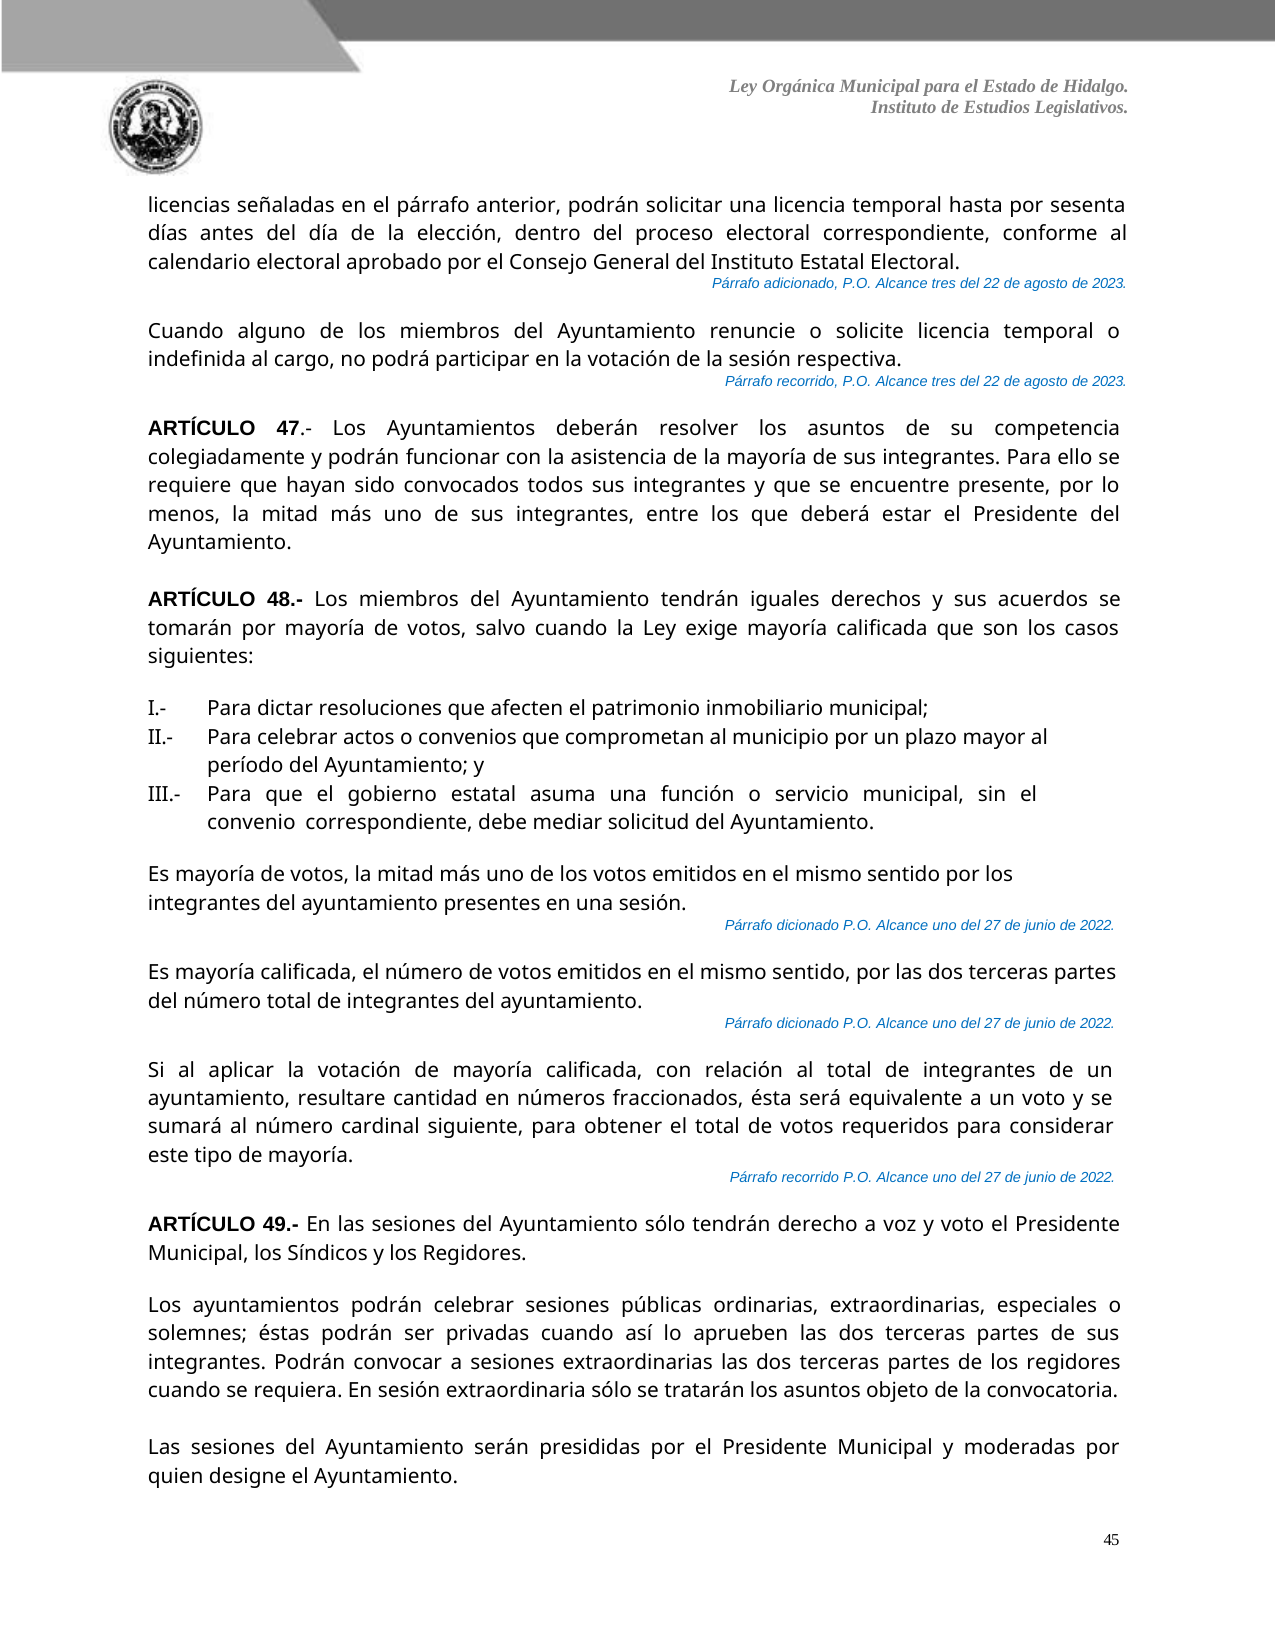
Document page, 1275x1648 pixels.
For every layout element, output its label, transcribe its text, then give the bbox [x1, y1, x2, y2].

text II.- Para celebrar actos o convenios que comprometan al municipio por un plazo mayor al período del Ayuntamiento; y [148, 722, 1120, 779]
text Es mayoría de votos, la mitad más uno de los votos emitidos en el mismo sentido por los integrantes del ayuntamiento presentes en una sesión. [148, 859, 1127, 916]
text ARTÍCULO 47.- Los Ayuntamientos deberán resolver los asuntos de su competencia colegiadamente y podrán funcionar con la asistencia de la mayoría de sus integrantes. Para ello se requiere que hayan sido convocados todos sus integrantes y que se encuentre presente, por lo menos, la mitad más uno de sus integrantes, entre los que deberá estar el Presidente del Ayuntamiento. [148, 413, 1121, 556]
picture [1, 0, 1275, 176]
text Párrafo adicionado, P.O. Alcance tres del 22 de agosto de 2023. [135, 275, 1127, 292]
text Las sesiones del Ayuntamiento serán presididas por el Presidente Municipal y moderadas por quien designe el Ayuntamiento. [148, 1432, 1121, 1489]
text Párrafo dicionado P.O. Alcance uno del 27 de junio de 2022. [724, 1014, 1194, 1031]
text Cuando alguno de los miembros del Ayuntamiento renuncie o solicite licencia temporal o indefinida al cargo, no podrá participar en la votación de la sesión respectiva. [148, 316, 1121, 373]
text Párrafo dicionado P.O. Alcance uno del 27 de junio de 2022. [724, 917, 1194, 933]
text III.- Para que el gobierno estatal asuma una función o servicio municipal, sin el convenio correspondiente, debe mediar solicitud del Ayuntamiento. [148, 779, 1120, 836]
text Si al aplicar la votación de mayoría calificada, con relación al total de integrantes de un ayuntamiento, resultare cantidad en números fraccionados, ésta será equivalente a un voto y se sumará al número cardinal siguiente, para obtener el total de votos requeridos para considerar este tipo de mayoría. [148, 1055, 1114, 1168]
text Los ayuntamientos podrán celebrar sesiones públicas ordinarias, extraordinarias, especiales o solemnes; éstas podrán ser privadas cuando así lo aprueben las dos terceras partes de sus integrantes. Podrán convocar a sesiones extraordinarias las dos terceras partes de los regidores cuando se requiera. En sesión extraordinaria sólo se tratarán los asuntos objeto de la convocatoria. [148, 1290, 1121, 1404]
text ARTÍCULO 48.- Los miembros del Ayuntamiento tendrán iguales derechos y sus acuerdos se tomarán por mayoría de votos, salvo cuando la Ley exige mayoría calificada que son los casos siguientes: [148, 584, 1121, 669]
text licencias señaladas en el párrafo anterior, podrán solicitar una licencia temporal hasta por sesenta días antes del día de la elección, dentro del proceso electoral correspondiente, conforme al calendario electoral aprobado por el Consejo General del Instituto Estatal Electoral. [148, 190, 1127, 275]
text ARTÍCULO 49.- En las sesiones del Ayuntamiento sólo tendrán derecho a voz y voto el Presidente Municipal, los Síndicos y los Regidores. [148, 1209, 1121, 1266]
text I.- Para dictar resoluciones que afecten el patrimonio inmobiliario municipal; [148, 693, 1194, 722]
text Párrafo recorrido P.O. Alcance uno del 27 de junio de 2022. [729, 1169, 1194, 1186]
text Es mayoría calificada, el número de votos emitidos en el mismo sentido, por las dos terceras partes del número total de integrantes del ayuntamiento. [148, 957, 1127, 1014]
text Párrafo recorrido, P.O. Alcance tres del 22 de agosto de 2023. [135, 373, 1127, 390]
